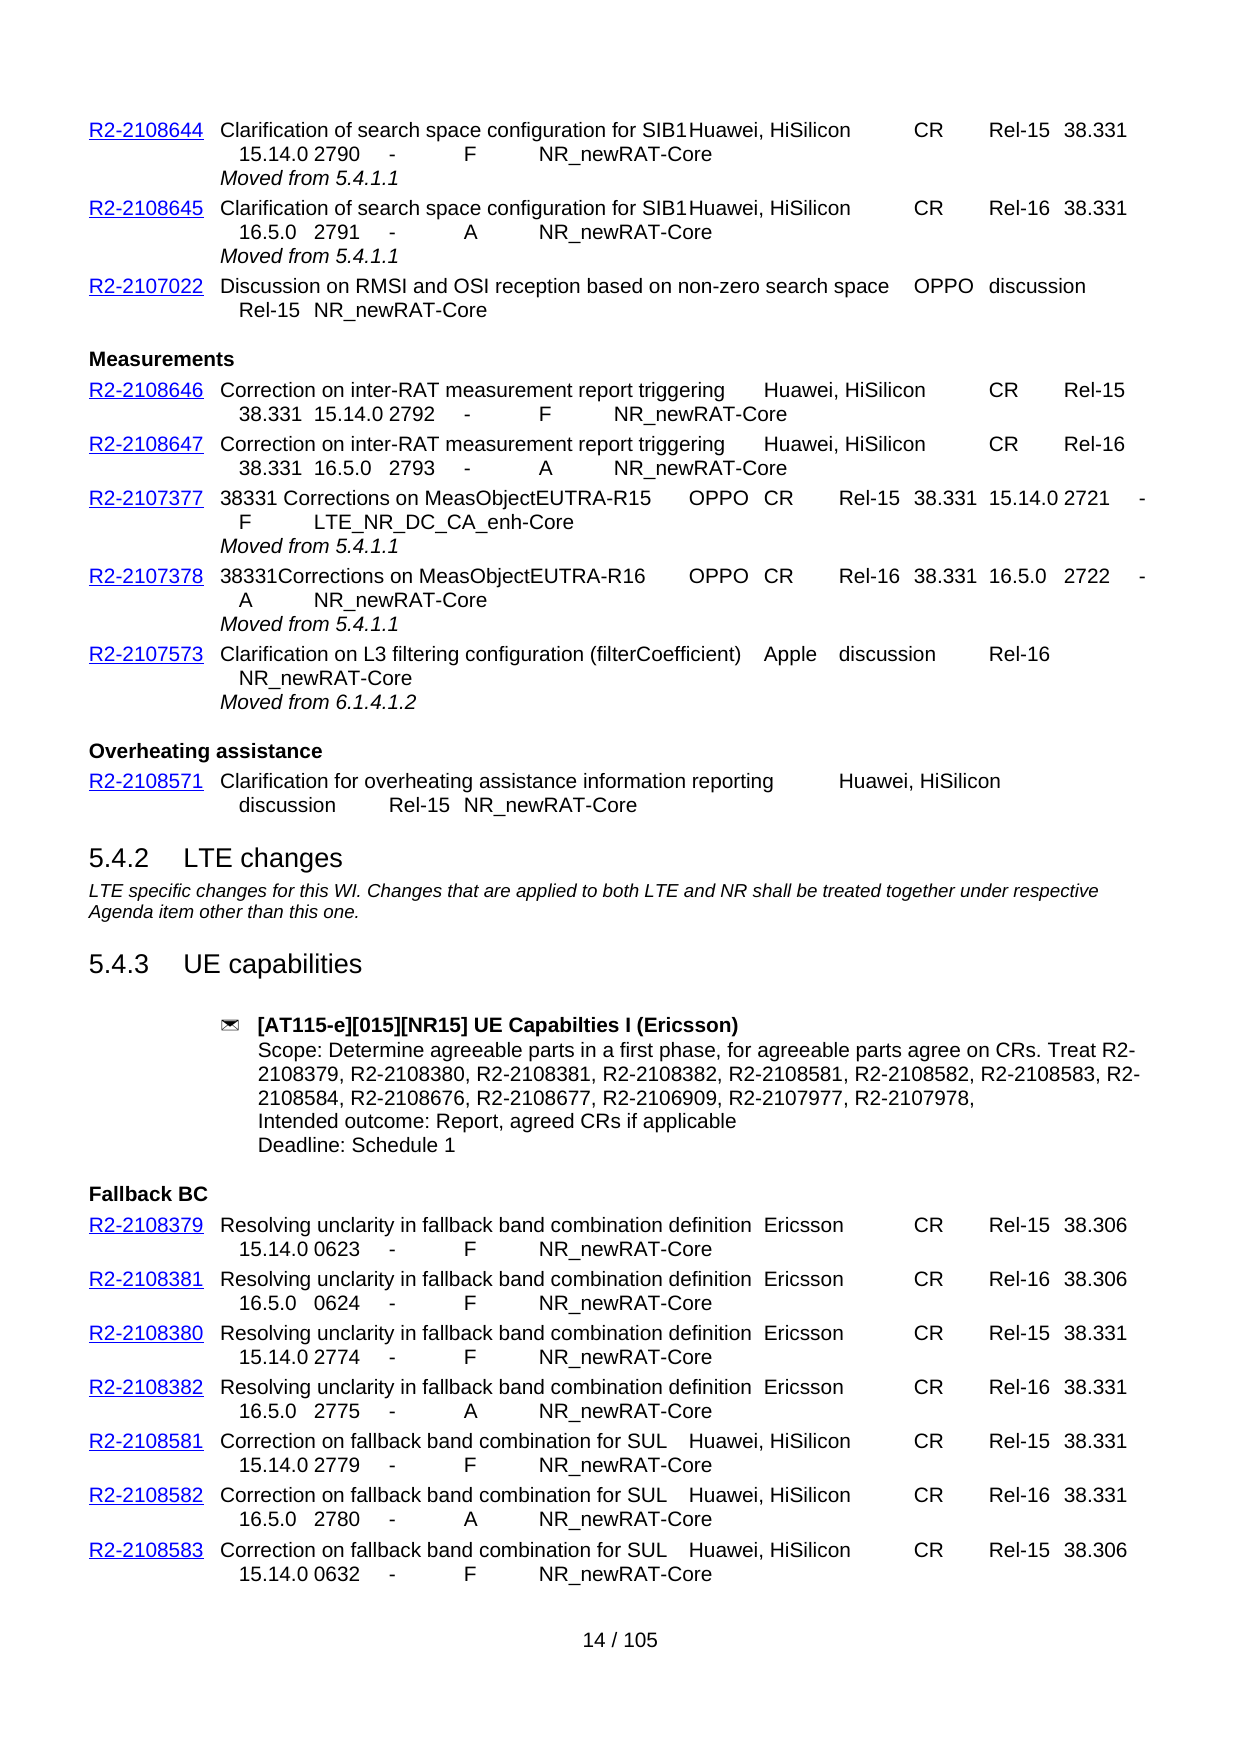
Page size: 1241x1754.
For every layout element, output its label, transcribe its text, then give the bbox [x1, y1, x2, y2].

text Overheating assistance [89, 739, 1152, 763]
title R2-2108644 Clarification of search space configuration for SIB1 Huawei, HiSilicon CR Rel-15 38.331 15.14.0 2790 - F NR_newRAT-Core [89, 118, 1152, 166]
title R2-2108581 Correction on fallback band combination for SUL Huawei, HiSilicon CR Rel-15 38.331 15.14.0 2779 - F NR_newRAT-Core [89, 1429, 1152, 1477]
text Moved from 6.1.4.1.2 [220, 690, 1152, 714]
text Moved from 5.4.1.1 [220, 612, 1152, 636]
title R2-2108382 Resolving unclarity in fallback band combination definition Ericsson CR Rel-16 38.331 16.5.0 2775 - A NR_newRAT-Core [89, 1375, 1152, 1423]
text Fallback BC [89, 1182, 1152, 1206]
text Intended outcome: Report, agreed CRs if applicable [220, 1109, 1152, 1133]
text Scope: Determine agreeable parts in a first phase, for agreeable parts agree on CRs. Treat R2-2108379, R2-2108380, R2-2108381, R2-2108382, R2-2108581, R2-2108582, R2-2108583, R2-2108584, R2-2108676, R2-2108677, R2-2106909, R2-2107977, R2-2107978, [220, 1037, 1152, 1109]
title R2-2108571 Clarification for overheating assistance information reporting Huawei, HiSilicon discussion Rel-15 NR_newRAT-Core [89, 769, 1152, 817]
title R2-2107573 Clarification on L3 filtering configuration (filterCoefficient) Apple discussion Rel-16 NR_newRAT-Core [89, 642, 1152, 690]
text Moved from 5.4.1.1 [220, 166, 1152, 190]
title R2-2108582 Correction on fallback band combination for SUL Huawei, HiSilicon CR Rel-16 38.331 16.5.0 2780 - A NR_newRAT-Core [89, 1483, 1152, 1531]
title R2-2107022 Discussion on RMSI and OSI reception based on non-zero search space OPPO discussion Rel-15 NR_newRAT-Core [89, 274, 1152, 322]
title R2-2108381 Resolving unclarity in fallback band combination definition Ericsson CR Rel-16 38.306 16.5.0 0624 - F NR_newRAT-Core [89, 1267, 1152, 1314]
text [AT115-e][015][NR15] UE Capabilties I (Ericsson) [220, 1013, 1152, 1037]
subtitle 5.4.2 LTE changes [89, 842, 1152, 873]
text LTE specific changes for this WI. Changes that are applied to both LTE and NR shall be treated together under respective Agenda item other than this one. [89, 879, 1152, 923]
text Deadline: Schedule 1 [220, 1133, 1152, 1157]
title R2-2108379 Resolving unclarity in fallback band combination definition Ericsson CR Rel-15 38.306 15.14.0 0623 - F NR_newRAT-Core [89, 1212, 1152, 1260]
title R2-2108645 Clarification of search space configuration for SIB1 Huawei, HiSilicon CR Rel-16 38.331 16.5.0 2791 - A NR_newRAT-Core [89, 196, 1152, 244]
title R2-2108380 Resolving unclarity in fallback band combination definition Ericsson CR Rel-15 38.331 15.14.0 2774 - F NR_newRAT-Core [89, 1321, 1152, 1369]
title R2-2108647 Correction on inter-RAT measurement report triggering Huawei, HiSilicon CR Rel-16 38.331 16.5.0 2793 - A NR_newRAT-Core [89, 432, 1152, 479]
title R2-2108583 Correction on fallback band combination for SUL Huawei, HiSilicon CR Rel-15 38.306 15.14.0 0632 - F NR_newRAT-Core [89, 1537, 1152, 1585]
title R2-2107378 38331Corrections on MeasObjectEUTRA-R16 OPPO CR Rel-16 38.331 16.5.0 2722 - A NR_newRAT-Core [89, 564, 1152, 612]
title R2-2107377 38331 Corrections on MeasObjectEUTRA-R15 OPPO CR Rel-15 38.331 15.14.0 2721 - F LTE_NR_DC_CA_enh-Core [89, 486, 1152, 534]
text Measurements [89, 347, 1152, 371]
title R2-2108646 Correction on inter-RAT measurement report triggering Huawei, HiSilicon CR Rel-15 38.331 15.14.0 2792 - F NR_newRAT-Core [89, 377, 1152, 425]
text Moved from 5.4.1.1 [220, 534, 1152, 558]
text Moved from 5.4.1.1 [220, 244, 1152, 268]
subtitle 5.4.3 UE capabilities [89, 948, 1152, 979]
